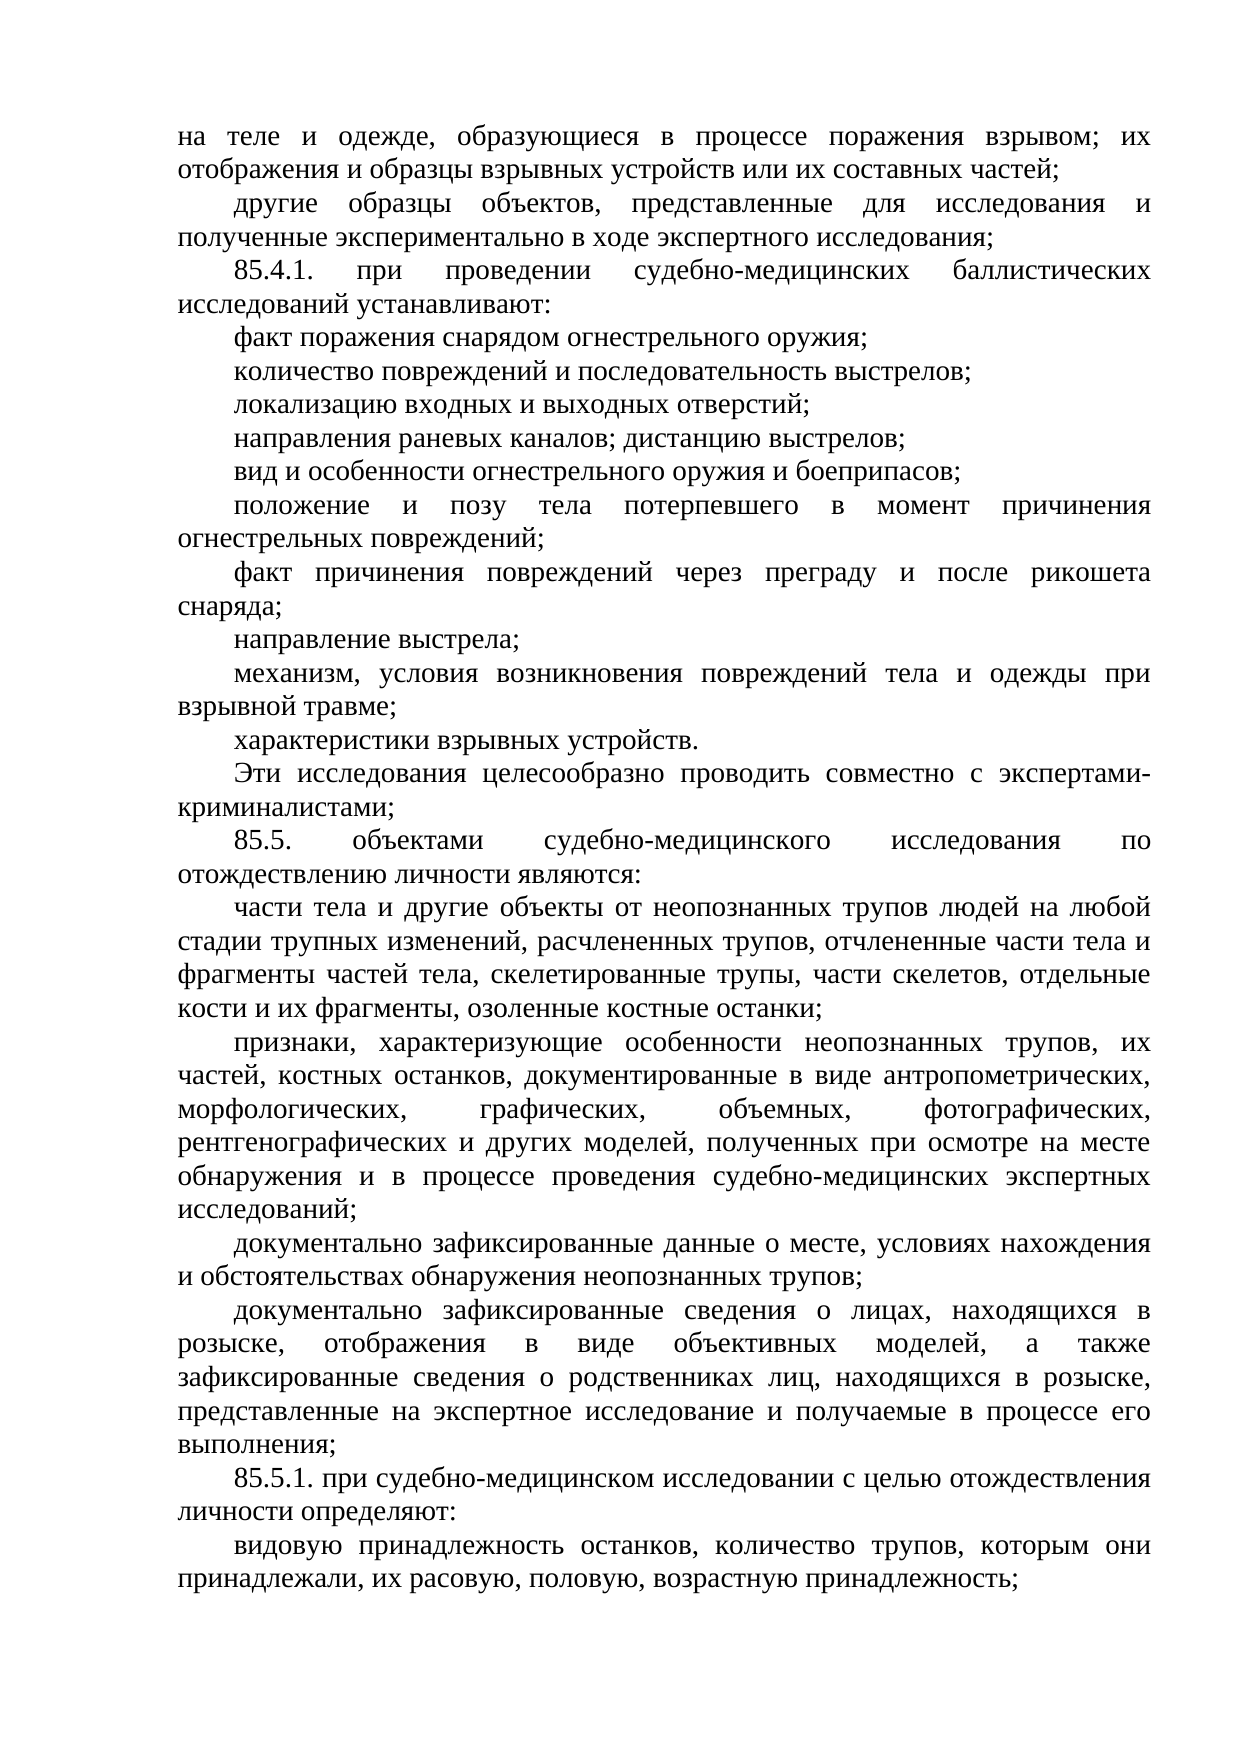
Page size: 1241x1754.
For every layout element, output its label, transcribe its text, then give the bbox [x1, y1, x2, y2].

text 85.5. объектами судебно-медицинского исследования по отождествлению личности являются: [177, 822, 1152, 889]
text вид и особенности огнестрельного оружия и боеприпасов; [177, 453, 1152, 487]
text части тела и другие объекты от неопознанных трупов людей на любой стадии трупных изменений, расчлененных трупов, отчлененные части тела и фрагменты частей тела, скелетированные трупы, части скелетов, отдельные кости и их фрагменты, озоленные костные останки; [177, 889, 1152, 1024]
text характеристики взрывных устройств. [177, 722, 1152, 755]
text положение и позу тела потерпевшего в момент причинения огнестрельных повреждений; [177, 487, 1152, 554]
text 85.5.1. при судебно-медицинском исследовании с целью отождествления личности определяют: [177, 1460, 1152, 1527]
text количество повреждений и последовательность выстрелов; [177, 353, 1152, 386]
text направления раневых каналов; дистанцию выстрелов; [177, 420, 1152, 453]
text Эти исследования целесообразно проводить совместно с экспертами-криминалистами; [177, 755, 1152, 822]
text факт поражения снарядом огнестрельного оружия; [177, 319, 1152, 353]
text факт причинения повреждений через преграду и после рикошета снаряда; [177, 554, 1152, 621]
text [177, 118, 1152, 185]
text документально зафиксированные сведения о лицах, находящихся в розыске, отображения в виде объективных моделей, а также зафиксированные сведения о родственниках лиц, находящихся в розыске, представленные на экспертное исследование и получаемые в процессе его выполнения; [177, 1292, 1152, 1460]
text направление выстрела; [177, 621, 1152, 655]
text 85.4.1. при проведении судебно-медицинских баллистических исследований устанавливают: [177, 252, 1152, 319]
text другие образцы объектов, представленные для исследования и полученные экспериментально в ходе экспертного исследования; [177, 185, 1152, 252]
text признаки, характеризующие особенности неопознанных трупов, их частей, костных останков, документированные в виде антропометрических, морфологических, графических, объемных, фотографических, рентгенографических и других моделей, полученных при осмотре на месте обнаружения и в процессе проведения судебно-медицинских экспертных исследований; [177, 1024, 1152, 1225]
text механизм, условия возникновения повреждений тела и одежды при взрывной травме; [177, 655, 1152, 722]
text видовую принадлежность останков, количество трупов, которым они принадлежали, их расовую, половую, возрастную принадлежность; [177, 1527, 1152, 1594]
text локализацию входных и выходных отверстий; [177, 386, 1152, 420]
text документально зафиксированные данные о месте, условиях нахождения и обстоятельствах обнаружения неопознанных трупов; [177, 1225, 1152, 1292]
